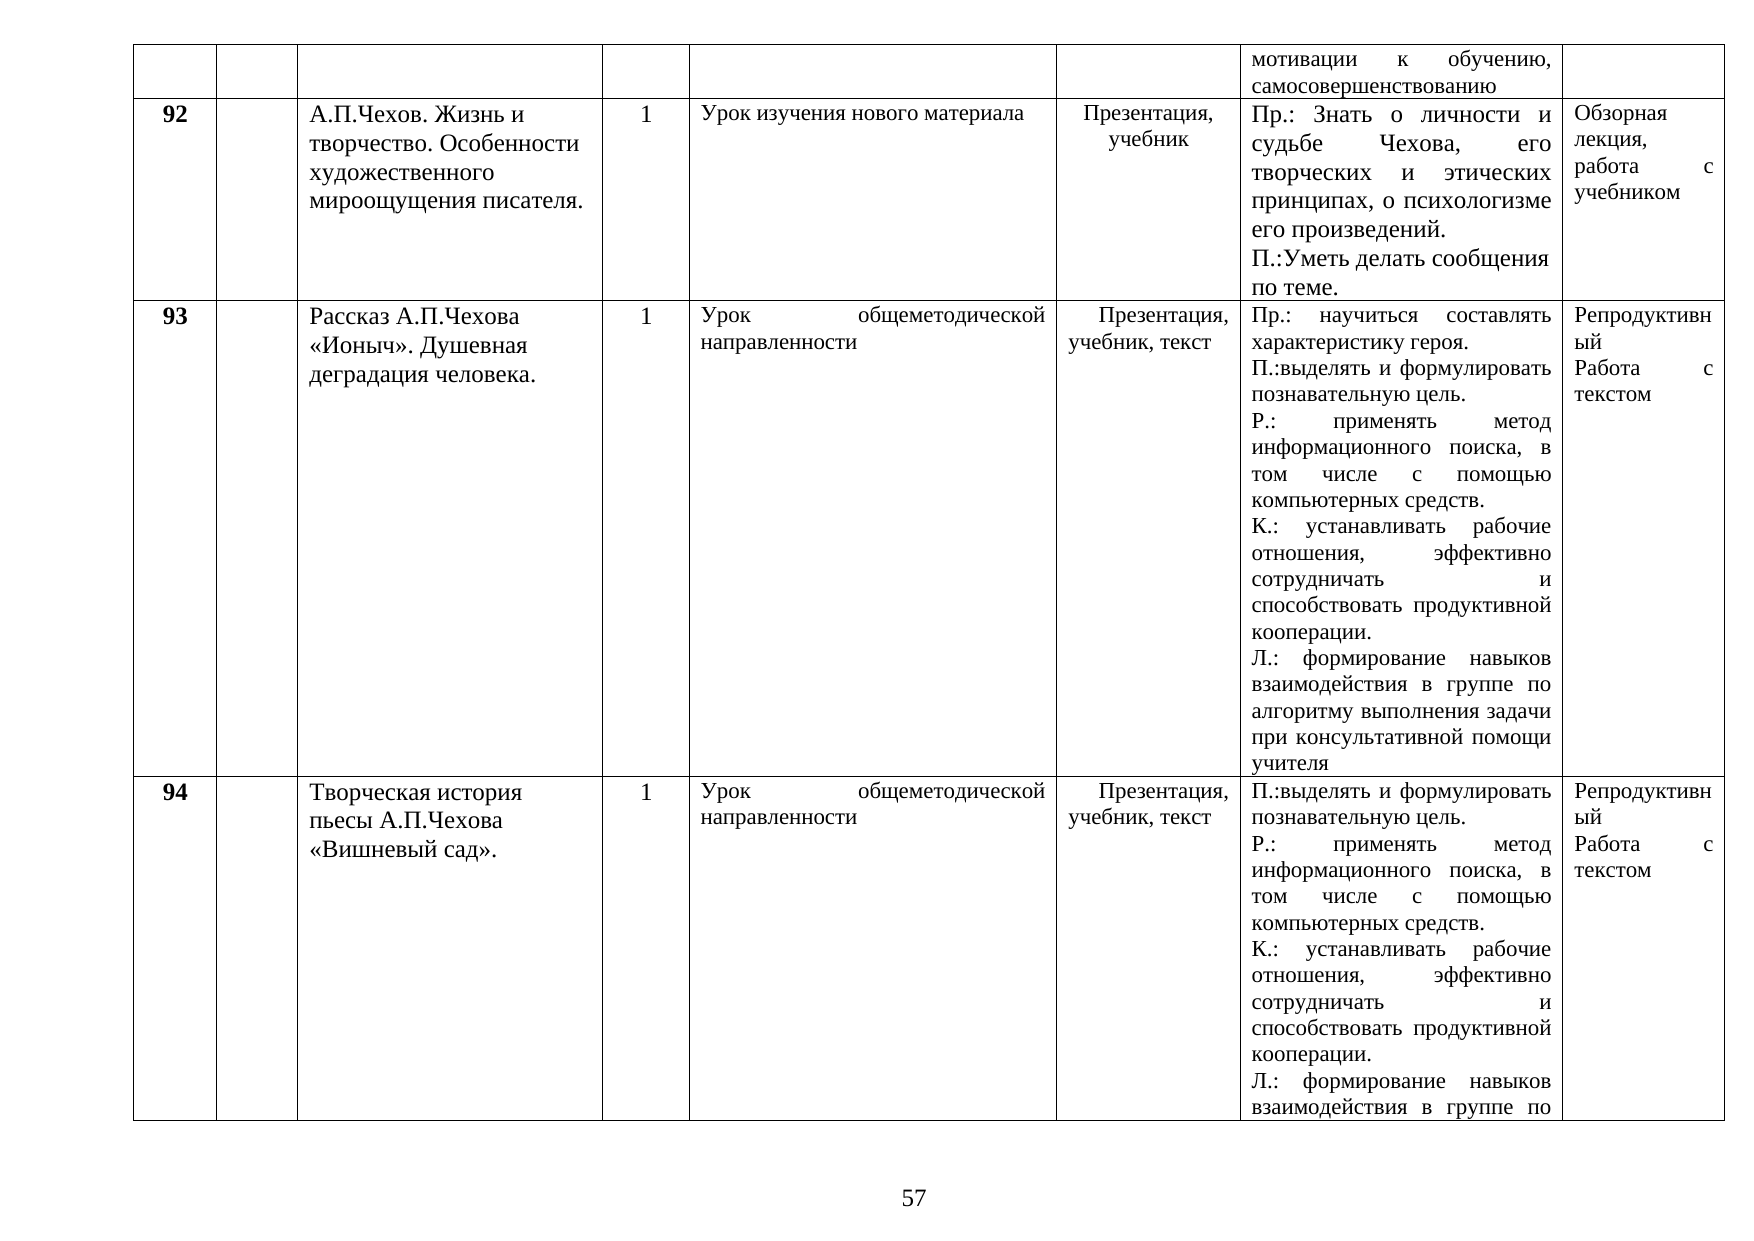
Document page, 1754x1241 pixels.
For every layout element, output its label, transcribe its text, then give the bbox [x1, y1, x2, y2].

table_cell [1563, 777, 1724, 1119]
table_cell Урок изучения нового материала [690, 99, 1056, 300]
table_cell [217, 45, 297, 98]
table_cell [217, 99, 297, 300]
table_cell Урок общеметодической направленности [690, 301, 1056, 776]
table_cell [1241, 45, 1562, 98]
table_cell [298, 777, 602, 1119]
table_cell Рассказ А.П.Чехова «Ионыч». Душевная деградация человека. [298, 301, 602, 776]
table_cell Пр.: научиться составлять характеристику героя. П.:выделять и формулировать познавательную цель. Р.: применять метод информационного поиска, в том числе с помощью компьютерных средств. К.: устанавливать рабочие отношения, эффективно сотрудничать и способствовать продуктивной кооперации. Л.: формирование навыков взаимодействия в группе по алгоритму выполнения задачи при консультативной помощи учителя [1241, 301, 1562, 776]
table_cell [217, 301, 297, 776]
table_cell 1 [603, 45, 689, 98]
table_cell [1241, 777, 1562, 1119]
table_cell Репродуктивный Работа с текстом [1563, 301, 1724, 776]
table_cell 1 [603, 99, 689, 300]
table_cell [1563, 99, 1724, 300]
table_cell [690, 777, 1056, 1119]
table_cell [1057, 99, 1240, 300]
table_cell 94 [134, 777, 216, 1119]
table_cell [298, 45, 602, 98]
table_cell 1 [603, 777, 689, 1119]
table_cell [1057, 777, 1240, 1119]
table_cell 91 [134, 45, 216, 98]
table_cell Презентация, учебник, текст [1057, 301, 1240, 776]
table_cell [1057, 45, 1240, 98]
table_cell Пр.: Знать о личности и судьбе Чехова, его творческих и этических принципах, о психологизме его произведений. П.:Уметь делать сообщения по теме. [1241, 99, 1562, 300]
table_cell 93 [134, 301, 216, 776]
table_cell 1 [603, 301, 689, 776]
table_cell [1563, 45, 1724, 98]
table_cell [217, 777, 297, 1119]
table_cell 92 [134, 99, 216, 300]
table_cell А.П.Чехов. Жизнь и творчество. Особенности художественного мироощущения писателя. [298, 99, 602, 300]
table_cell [690, 45, 1056, 98]
